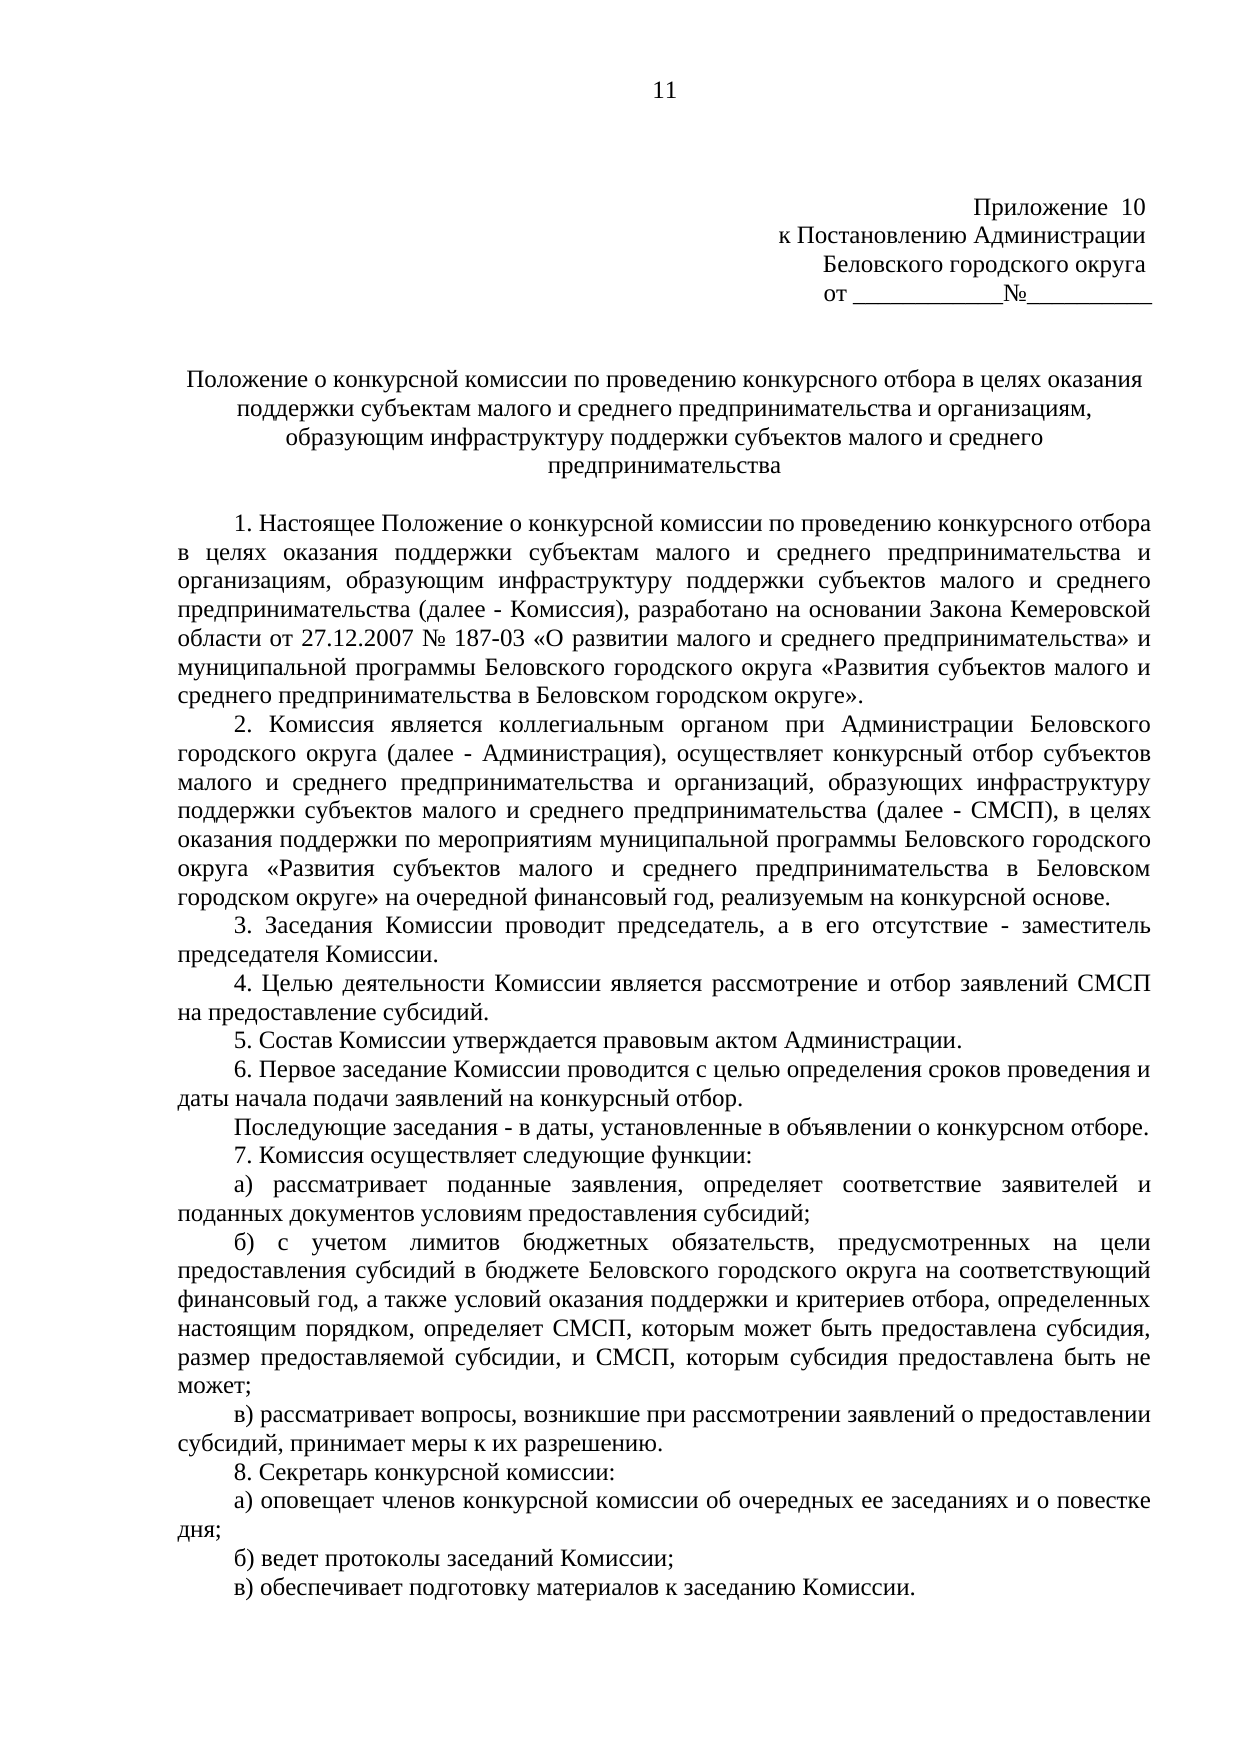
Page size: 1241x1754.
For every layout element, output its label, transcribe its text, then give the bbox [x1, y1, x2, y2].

text Последующие заседания - в даты, установленные в объявлении о конкурсном отборе. [177, 1112, 1152, 1140]
text 1. Настоящее Положение о конкурсной комиссии по проведению конкурсного отбора в целях оказания поддержки субъектам малого и среднего предпринимательства и организациям, образующим инфраструктуру поддержки субъектов малого и среднего предпринимательства (далее - Комиссия), разработано на основании Закона Кемеровской области от 27.12.2007 № 187-03 «О развитии малого и среднего предпринимательства» и муниципальной программы Беловского городского округа «Развития субъектов малого и среднего предпринимательства в Беловском городском округе». [177, 508, 1152, 709]
text Приложение 10 [47, 192, 1146, 220]
text 5. Состав Комиссии утверждается правовым актом Администрации. [177, 1025, 1152, 1054]
text в) рассматривает вопросы, возникшие при рассмотрении заявлений о предоставлении субсидий, принимает меры к их разрешению. [177, 1399, 1152, 1457]
text а) оповещает членов конкурсной комиссии об очередных ее заседаниях и о повестке дня; [177, 1485, 1152, 1543]
text б) с учетом лимитов бюджетных обязательств, предусмотренных на цели предоставления субсидий в бюджете Беловского городского округа на соответствующий финансовый год, а также условий оказания поддержки и критериев отбора, определенных настоящим порядком, определяет СМСП, которым может быть предоставлена субсидия, размер предоставляемой субсидии, и СМСП, которым субсидия предоставлена быть не может; [177, 1227, 1152, 1399]
text Беловского городского округа [195, 249, 1146, 278]
text б) ведет протоколы заседаний Комиссии; [177, 1543, 1152, 1572]
text а) рассматривает поданные заявления, определяет соответствие заявителей и поданных документов условиям предоставления субсидий; [177, 1169, 1152, 1227]
text 6. Первое заседание Комиссии проводится с целью определения сроков проведения и даты начала подачи заявлений на конкурсный отбор. [177, 1054, 1152, 1112]
text в) обеспечивает подготовку материалов к заседанию Комиссии. [177, 1572, 1152, 1600]
text 8. Секретарь конкурсной комиссии: [177, 1457, 1152, 1485]
text 4. Целью деятельности Комиссии является рассмотрение и отбор заявлений СМСП на предоставление субсидий. [177, 968, 1152, 1025]
text 2. Комиссия является коллегиальным органом при Администрации Беловского городского округа (далее - Администрация), осуществляет конкурсный отбор субъектов малого и среднего предпринимательства и организаций, образующих инфраструктуру поддержки субъектов малого и среднего предпринимательства (далее - СМСП), в целях оказания поддержки по мероприятиям муниципальной программы Беловского городского округа «Развития субъектов малого и среднего предпринимательства в Беловском городском округе» на очередной финансовый год, реализуемым на конкурсной основе. [177, 709, 1152, 910]
text 3. Заседания Комиссии проводит председатель, а в его отсутствие - заместитель председателя Комиссии. [177, 910, 1152, 968]
text 7. Комиссия осуществляет следующие функции: [177, 1140, 1152, 1169]
text Положение о конкурсной комиссии по проведению конкурсного отбора в целях оказания поддержки субъектам малого и среднего предпринимательства и организациям, образующим инфраструктуру поддержки субъектов малого и среднего предпринимательства [177, 364, 1152, 479]
text от ____________№__________ [177, 278, 1152, 307]
text к Постановлению Администрации [195, 220, 1146, 249]
